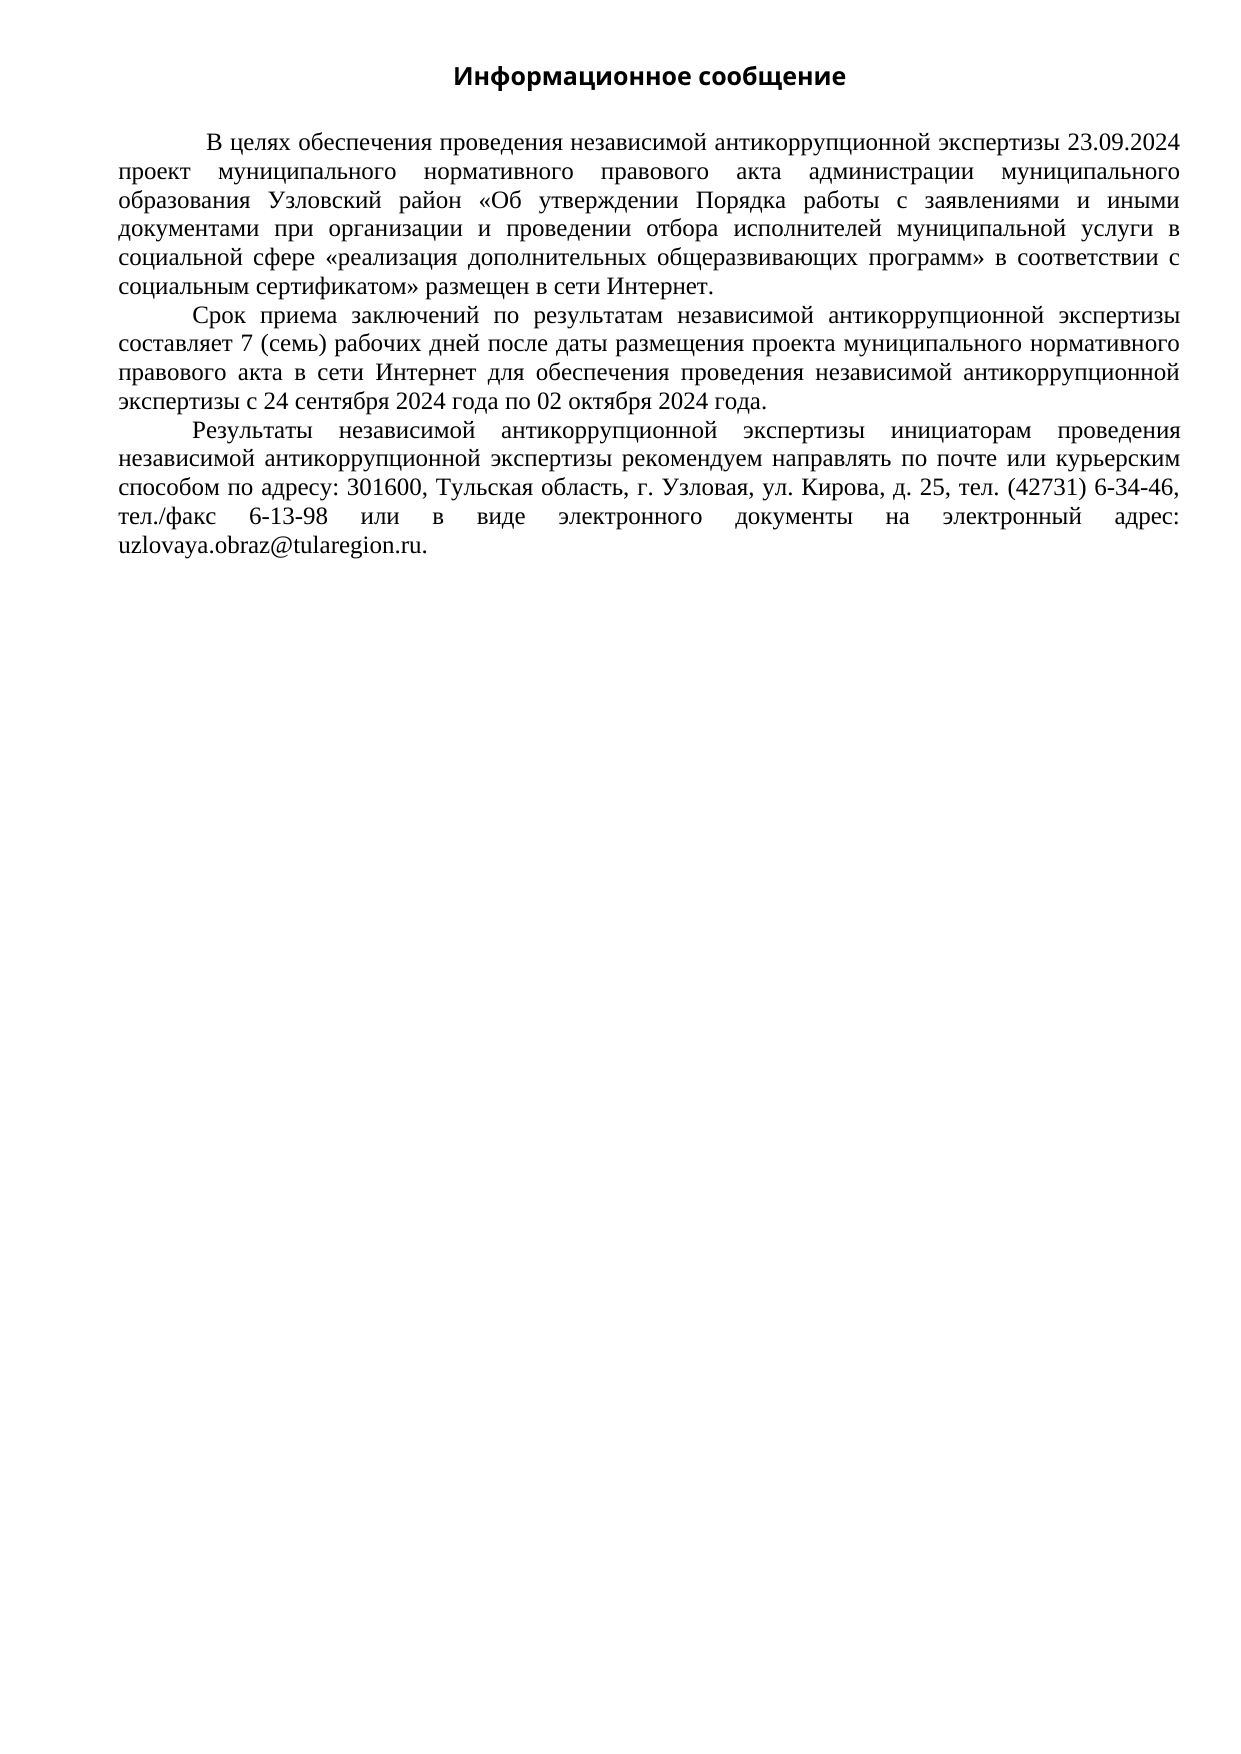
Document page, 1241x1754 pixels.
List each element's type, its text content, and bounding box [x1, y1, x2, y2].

text Результаты независимой антикоррупционной экспертизы инициаторам проведения независимой антикоррупционной экспертизы рекомендуем направлять по почте или курьерским способом по адресу: 301600, Тульская область, г. Узловая, ул. Кирова, д. 25, тел. (42731) 6-34-46, тел./факс 6-13-98 или в виде электронного документы на электронный адрес: uzlovaya.obraz@tularegion.ru. [118, 415, 1181, 558]
text Срок приема заключений по результатам независимой антикоррупционной экспертизы составляет 7 (семь) рабочих дней после даты размещения проекта муниципального нормативного правового акта в сети Интернет для обеспечения проведения независимой антикоррупционной экспертизы с 24 сентября 2024 года по 02 октября 2024 года. [118, 300, 1181, 415]
text В целях обеспечения проведения независимой антикоррупционной экспертизы 23.09.2024 проект муниципального нормативного правового акта администрации муниципального образования Узловский район «Об утверждении Порядка работы с заявлениями и иными документами при организации и проведении отбора исполнителей муниципальной услуги в социальной сфере «реализация дополнительных общеразвивающих программ» в соответствии с социальным сертификатом» размещен в сети Интернет. [118, 127, 1181, 300]
text Информационное сообщение [118, 59, 1181, 93]
